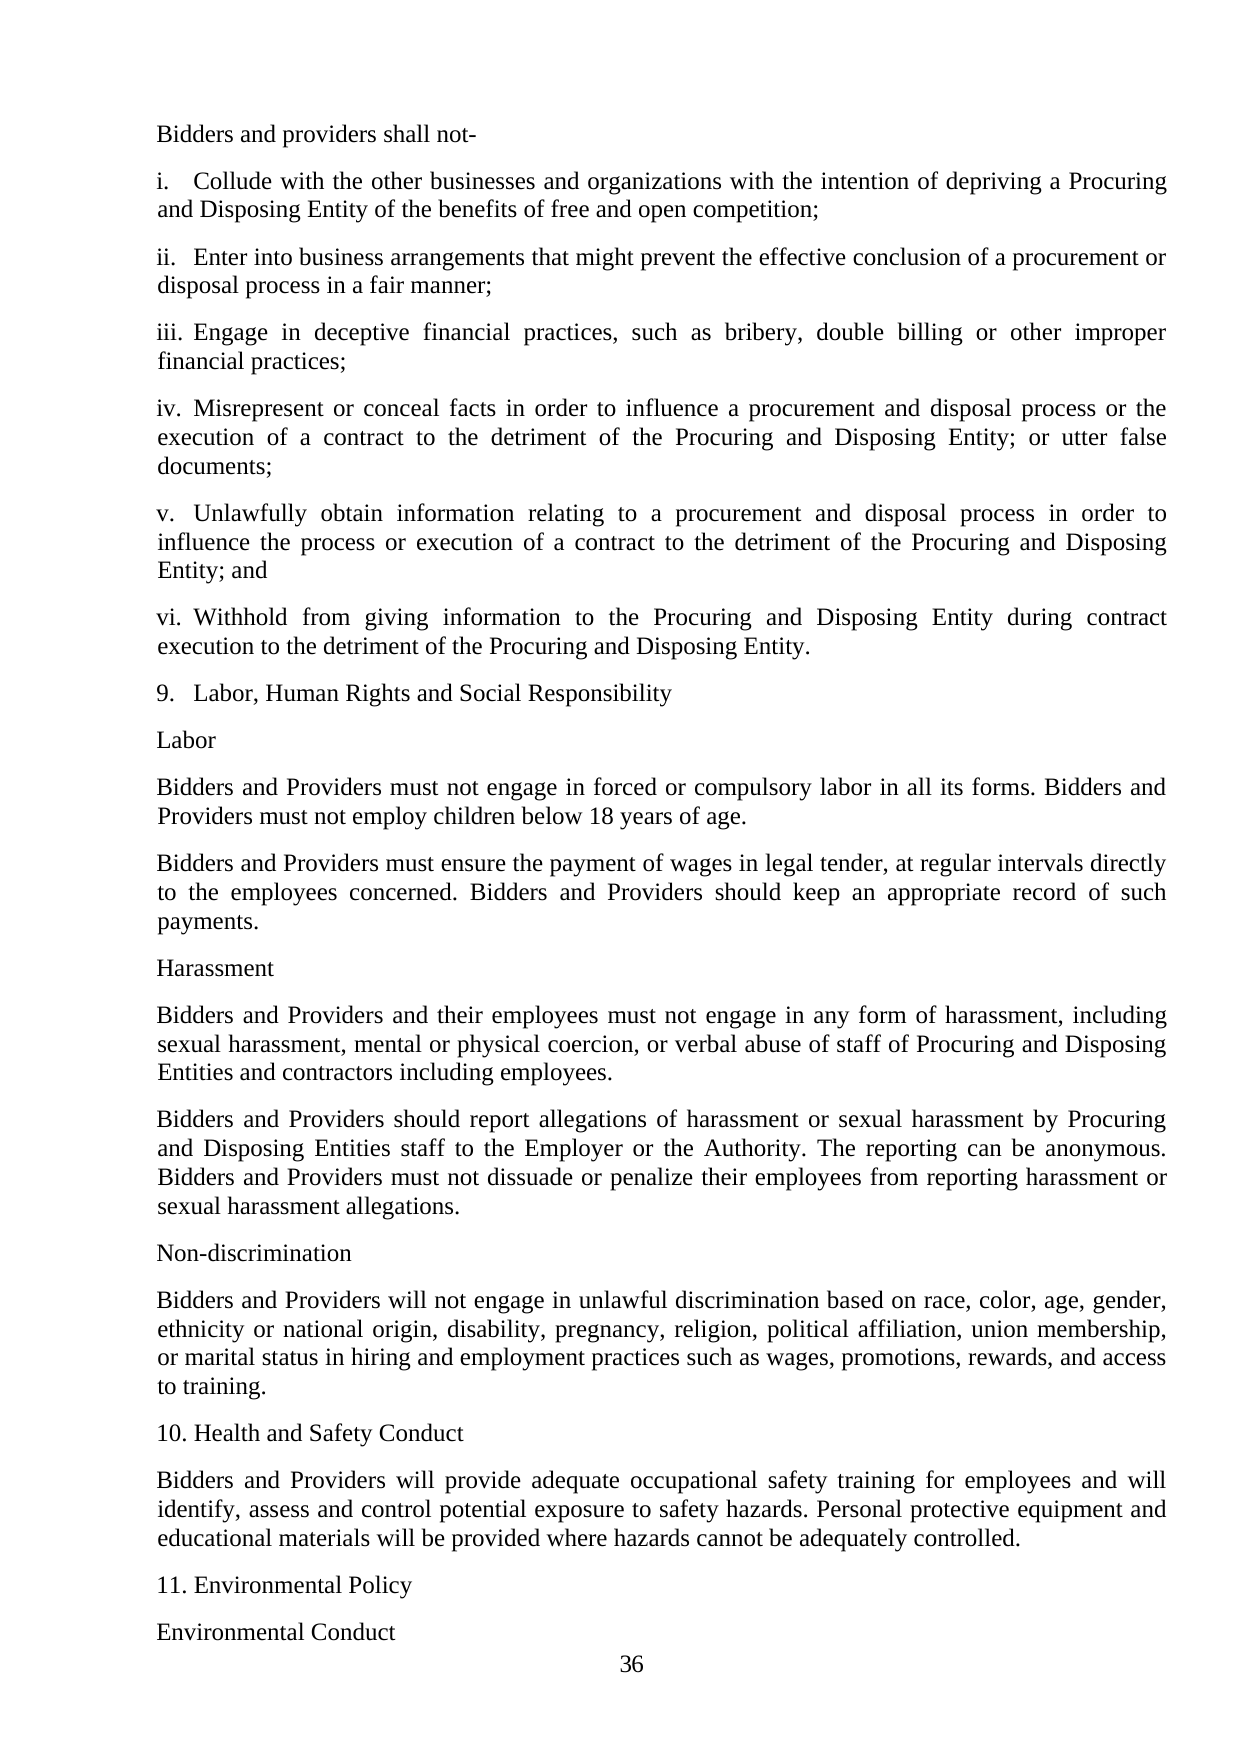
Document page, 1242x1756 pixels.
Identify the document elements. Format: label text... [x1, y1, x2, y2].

text Non-discrimination [156, 1238, 1168, 1267]
text ii. Enter into business arrangements that might prevent the effective conclusion of a procurement or disposal process in a fair manner; [156, 242, 1168, 299]
text Bidders and providers shall not- [156, 119, 1168, 147]
text Bidders and Providers will provide adequate occupational safety training for employees and will identify, assess and control potential exposure to safety hazards. Personal protective equipment and educational materials will be provided where hazards cannot be adequately controlled. [156, 1465, 1168, 1552]
text Bidders and Providers and their employees must not engage in any form of harassment, including sexual harassment, mental or physical coercion, or verbal abuse of staff of Procuring and Disposing Entities and contractors including employees. [156, 1000, 1168, 1086]
text i. Collude with the other businesses and organizations with the intention of depriving a Procuring and Disposing Entity of the benefits of free and open competition; [156, 166, 1168, 223]
text 10. Health and Safety Conduct [156, 1418, 1168, 1447]
text 11. Environmental Policy [156, 1570, 1168, 1599]
text Bidders and Providers should report allegations of harassment or sexual harassment by Procuring and Disposing Entities staff to the Employer or the Authority. The reporting can be anonymous. Bidders and Providers must not dissuade or penalize their employees from reporting harassment or sexual harassment allegations. [156, 1104, 1168, 1219]
text iii. Engage in deceptive financial practices, such as bribery, double billing or other improper financial practices; [156, 317, 1168, 375]
text Labor [156, 725, 1168, 754]
text Bidders and Providers will not engage in unlawful discrimination based on race, color, age, gender, ethnicity or national origin, disability, pregnancy, religion, political affiliation, union membership, or marital status in hiring and employment practices such as wages, promotions, rewards, and access to training. [156, 1285, 1168, 1400]
text v. Unlawfully obtain information relating to a procurement and disposal process in order to influence the process or execution of a contract to the detriment of the Procuring and Disposing Entity; and [156, 498, 1168, 584]
text Bidders and Providers must not engage in forced or compulsory labor in all its forms. Bidders and Providers must not employ children below 18 years of age. [156, 772, 1168, 830]
text vi. Withhold from giving information to the Procuring and Disposing Entity during contract execution to the detriment of the Procuring and Disposing Entity. [156, 602, 1168, 660]
text Environmental Conduct [156, 1617, 1168, 1646]
text Harassment [156, 953, 1168, 982]
text 9. Labor, Human Rights and Social Responsibility [156, 678, 1168, 707]
text iv. Misrepresent or conceal facts in order to influence a procurement and disposal process or the execution of a contract to the detriment of the Procuring and Disposing Entity; or utter false documents; [156, 393, 1168, 479]
text Bidders and Providers must ensure the payment of wages in legal tender, at regular intervals directly to the employees concerned. Bidders and Providers should keep an appropriate record of such payments. [156, 848, 1168, 934]
